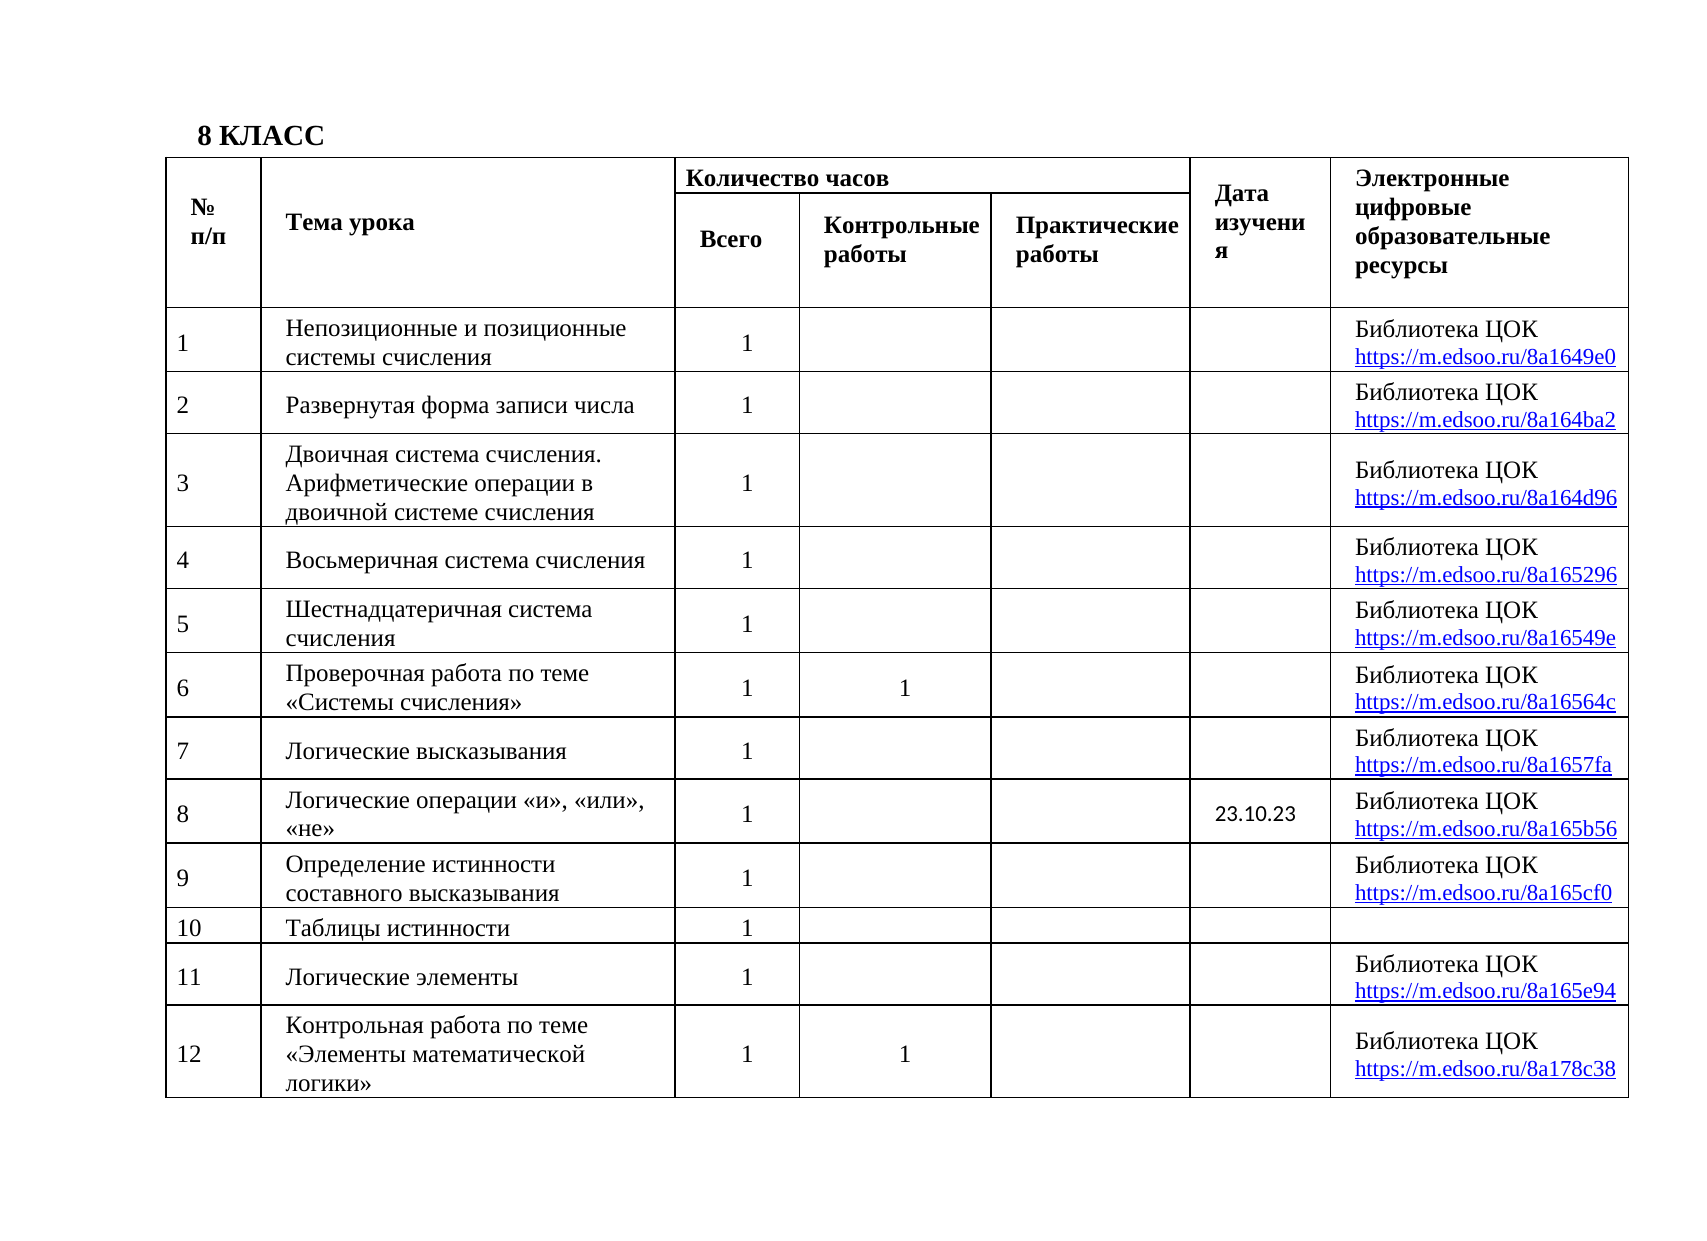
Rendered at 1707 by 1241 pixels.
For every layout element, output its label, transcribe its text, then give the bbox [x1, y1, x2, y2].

table_cell [1191, 718, 1330, 778]
table_cell Библиотека ЦОК https://m.edsoo.ru/8a178c38 [1331, 1006, 1628, 1097]
table_cell 1 [676, 653, 799, 716]
table_cell Библиотека ЦОК https://m.edsoo.ru/8a16549e [1331, 589, 1628, 652]
table_header Тема урока [262, 158, 674, 306]
table_cell Практические работы [992, 194, 1189, 306]
table_cell [800, 718, 990, 778]
table_cell [800, 589, 990, 652]
table_cell 4 [167, 527, 260, 587]
table_cell [992, 589, 1189, 652]
table_cell [800, 844, 990, 906]
table_cell 1 [676, 372, 799, 433]
table_cell 1 [676, 1006, 799, 1097]
table_cell [992, 780, 1189, 842]
table_cell 1 [800, 1006, 990, 1097]
table_cell [800, 527, 990, 587]
table_cell Всего [676, 194, 799, 306]
table_cell [800, 308, 990, 371]
table_cell 1 [676, 780, 799, 842]
table_cell [992, 372, 1189, 433]
table_cell [1191, 434, 1330, 526]
table_cell [800, 780, 990, 842]
table_cell Логические элементы [262, 944, 674, 1004]
table_cell [1191, 527, 1330, 587]
table_cell [992, 844, 1189, 906]
table_cell [992, 908, 1189, 942]
table_cell [800, 434, 990, 526]
table_cell 23.10.23 [1191, 780, 1330, 842]
table_cell 6 [167, 653, 260, 716]
table_cell [992, 944, 1189, 1004]
table_header Дата изучения [1191, 158, 1330, 306]
table_cell [1191, 589, 1330, 652]
table_cell [1191, 653, 1330, 716]
table_cell 1 [676, 308, 799, 371]
table_cell 1 [800, 653, 990, 716]
table_cell Двоичная система счисления. Арифметические операции в двоичной системе счисления [262, 434, 674, 526]
table_cell Определение истинности составного высказывания [262, 844, 674, 906]
table_cell [992, 308, 1189, 371]
table_cell [800, 944, 990, 1004]
table_cell Библиотека ЦОК https://m.edsoo.ru/8a164d96 [1331, 434, 1628, 526]
table_cell [800, 908, 990, 942]
table_cell [1191, 372, 1330, 433]
table_cell 7 [167, 718, 260, 778]
table_cell Библиотека ЦОК https://m.edsoo.ru/8a165e94 [1331, 944, 1628, 1004]
table_cell [1191, 308, 1330, 371]
table_cell 10 [167, 908, 260, 942]
table_header Количество часов [676, 158, 1189, 192]
table_cell 3 [167, 434, 260, 526]
table_cell 12 [167, 1006, 260, 1097]
table_cell Проверочная работа по теме «Системы счисления» [262, 653, 674, 716]
table_cell 1 [676, 527, 799, 587]
table_cell 1 [676, 944, 799, 1004]
table_cell Развернутая форма записи числа [262, 372, 674, 433]
table_cell 1 [676, 908, 799, 942]
table_cell [800, 372, 990, 433]
table_cell 9 [167, 844, 260, 906]
table_cell [992, 718, 1189, 778]
table_cell Логические высказывания [262, 718, 674, 778]
table_cell 1 [676, 718, 799, 778]
table_cell Библиотека ЦОК https://m.edsoo.ru/8a1657fa [1331, 718, 1628, 778]
table_cell Контрольная работа по теме «Элементы математической логики» [262, 1006, 674, 1097]
table_cell 11 [167, 944, 260, 1004]
table_cell [1191, 1006, 1330, 1097]
table_cell Библиотека ЦОК https://m.edsoo.ru/8a165b56 [1331, 780, 1628, 842]
table_cell Шестнадцатеричная система счисления [262, 589, 674, 652]
text 8 КЛАСС [190, 118, 1618, 152]
table_cell Таблицы истинности [262, 908, 674, 942]
table_cell Непозиционные и позиционные системы счисления [262, 308, 674, 371]
table_cell Библиотека ЦОК https://m.edsoo.ru/8a1649e0 [1331, 308, 1628, 371]
table_cell [1191, 944, 1330, 1004]
table_cell 5 [167, 589, 260, 652]
table_cell [992, 527, 1189, 587]
table_cell [1191, 844, 1330, 906]
table_header № п/п [167, 158, 260, 306]
table_cell Библиотека ЦОК https://m.edsoo.ru/8a165cf0 [1331, 844, 1628, 906]
table_cell Восьмеричная система счисления [262, 527, 674, 587]
table_cell [992, 434, 1189, 526]
table_cell 1 [676, 844, 799, 906]
table_cell [1191, 908, 1330, 942]
table_cell 1 [167, 308, 260, 371]
table_cell 1 [676, 589, 799, 652]
table_cell [992, 653, 1189, 716]
table_header Электронные цифровые образовательные ресурсы [1331, 158, 1628, 306]
table_cell 2 [167, 372, 260, 433]
table_cell Логические операции «и», «или», «не» [262, 780, 674, 842]
table_cell [1331, 908, 1628, 942]
table_cell 1 [676, 434, 799, 526]
table_cell Библиотека ЦОК https://m.edsoo.ru/8a16564c [1331, 653, 1628, 716]
table_cell 8 [167, 780, 260, 842]
table_cell Библиотека ЦОК https://m.edsoo.ru/8a164ba2 [1331, 372, 1628, 433]
table_cell Библиотека ЦОК https://m.edsoo.ru/8a165296 [1331, 527, 1628, 587]
table_cell [992, 1006, 1189, 1097]
table_cell Контрольные работы [800, 194, 990, 306]
